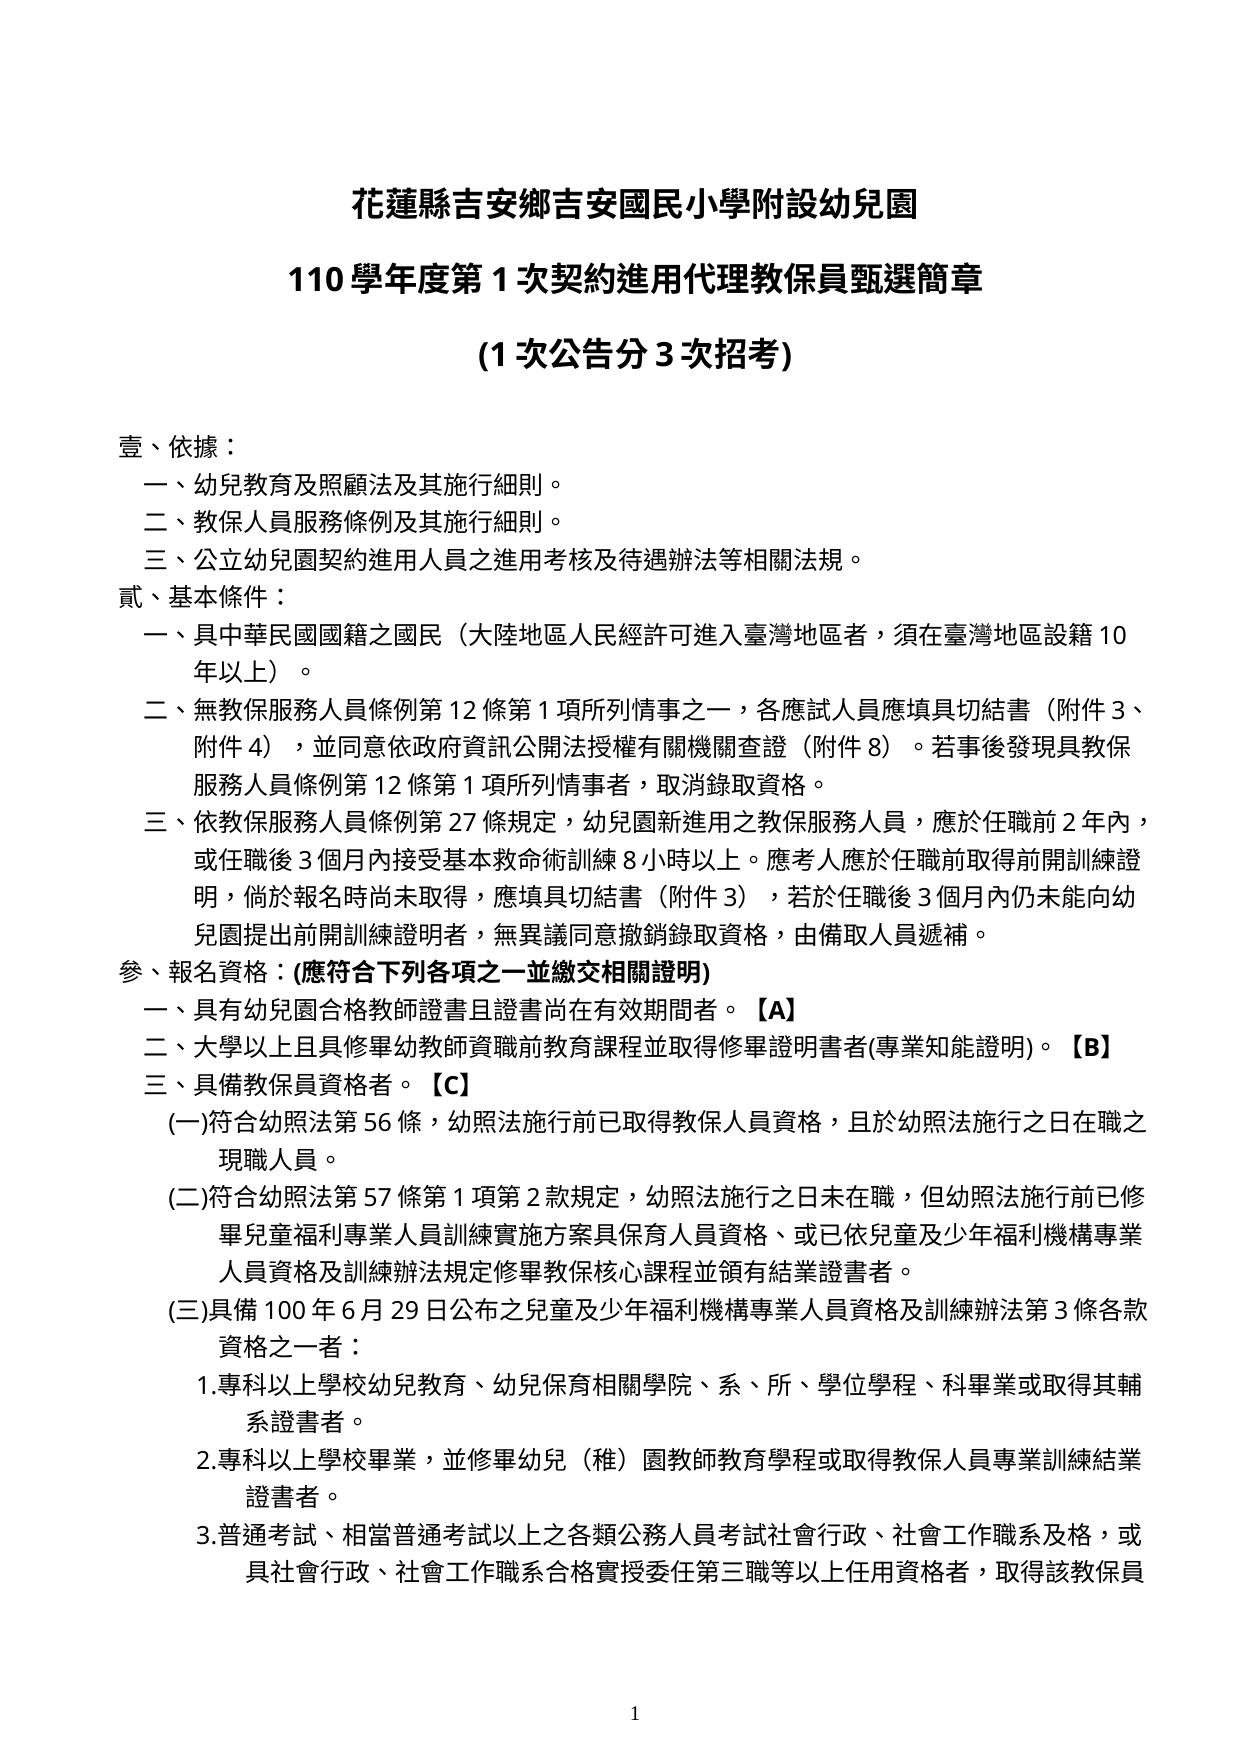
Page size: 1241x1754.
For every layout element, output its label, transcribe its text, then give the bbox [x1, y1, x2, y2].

text 花蓮縣吉安鄉吉安國民小學附設幼兒園 [118, 164, 1152, 239]
text 2.專科以上學校畢業，並修畢幼兒（稚）園教師教育學程或取得教保人員專業訓練結業證書者。 [170, 1439, 1152, 1514]
text 二、大學以上且具修畢幼教師資職前教育課程並取得修畢證明書者(專業知能證明)。【B】 [143, 1027, 1152, 1064]
text 一、具中華民國國籍之國民（大陸地區人民經許可進入臺灣地區者，須在臺灣地區設籍10 年以上）。 [143, 614, 1152, 689]
text (三)具備100年6月29日公布之兒童及少年福利機構專業人員資格及訓練辦法第3條各款資格之一者： [168, 1289, 1152, 1364]
text 三、依教保服務人員條例第27條規定，幼兒園新進用之教保服務人員，應於任職前2年內，或任職後3個月內接受基本救命術訓練8小時以上。應考人應於任職前取得前開訓練證明，倘於報名時尚未取得，應填具切結書（附件3），若於任職後3個月內仍未能向幼兒園提出前開訓練證明者，無異議同意撤銷錄取資格，由備取人員遞補。 [143, 802, 1152, 952]
text 壹、依據： [118, 427, 1152, 464]
text 1.專科以上學校幼兒教育、幼兒保育相關學院、系、所、學位學程、科畢業或取得其輔系證書者。 [170, 1364, 1152, 1439]
text 110學年度第1次契約進用代理教保員甄選簡章 [118, 239, 1152, 314]
text (一)符合幼照法第56條，幼照法施行前已取得教保人員資格，且於幼照法施行之日在職之現職人員。 [168, 1102, 1152, 1177]
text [170, 1514, 1152, 1589]
text 參、報名資格：(應符合下列各項之一並繳交相關證明) [118, 952, 1152, 989]
text (1次公告分3次招考) [118, 314, 1152, 389]
text (二)符合幼照法第57條第1項第2款規定，幼照法施行之日未在職，但幼照法施行前已修畢兒童福利專業人員訓練實施方案具保育人員資格、或已依兒童及少年福利機構專業人員資格及訓練辦法規定修畢教保核心課程並領有結業證書者。 [168, 1177, 1152, 1289]
text 三、公立幼兒園契約進用人員之進用考核及待遇辦法等相關法規。 [143, 539, 1152, 577]
text 二、教保人員服務條例及其施行細則。 [143, 502, 1152, 539]
text 貳、基本條件： [118, 577, 1152, 614]
text 二、無教保服務人員條例第12條第1項所列情事之一，各應試人員應填具切結書（附件3、附件4），並同意依政府資訊公開法授權有關機關查證（附件8）。若事後發現具教保服務人員條例第12條第1項所列情事者，取消錄取資格。 [143, 689, 1152, 802]
text 一、幼兒教育及照顧法及其施行細則。 [143, 464, 1152, 502]
text 一、具有幼兒園合格教師證書且證書尚在有效期間者。【A】 [143, 989, 1152, 1027]
text 三、具備教保員資格者。【C】 [143, 1064, 1152, 1102]
